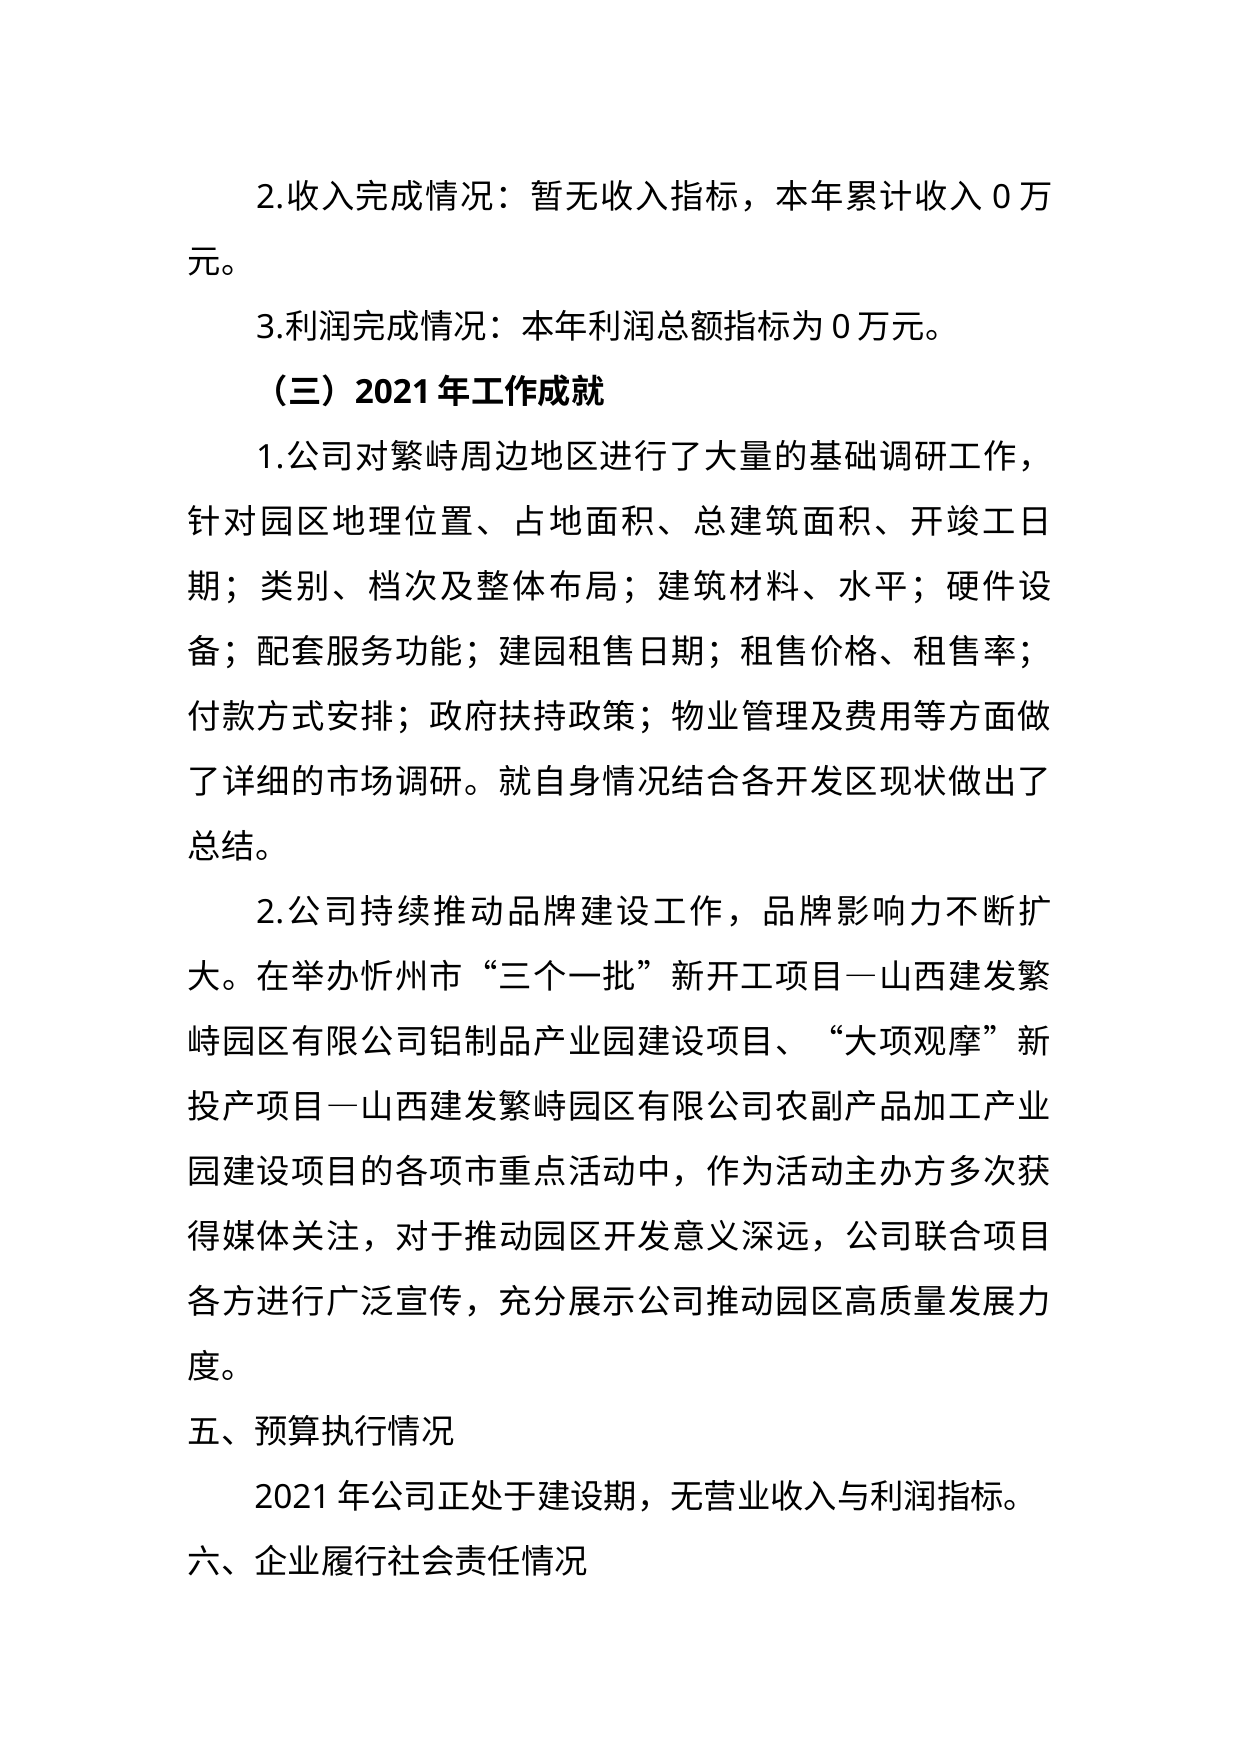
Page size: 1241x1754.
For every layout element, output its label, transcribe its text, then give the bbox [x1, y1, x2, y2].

text 2.公司持续推动品牌建设工作，品牌影响力不断扩大。在举办忻州市“三个一批”新开工项目—山西建发繁峙园区有限公司铝制品产业园建设项目、“大项观摩”新投产项目—山西建发繁峙园区有限公司农副产品加工产业园建设项目的各项市重点活动中，作为活动主办方多次获得媒体关注，对于推动园区开发意义深远，公司联合项目各方进行广泛宣传，充分展示公司推动园区高质量发展力度。 [187, 877, 1053, 1397]
text 2.收入完成情况：暂无收入指标，本年累计收入0万元。 [187, 162, 1053, 292]
list 六、企业履行社会责任情况 [187, 1527, 1053, 1592]
text 3.利润完成情况：本年利润总额指标为0万元。 [187, 292, 1053, 357]
text 1.公司对繁峙周边地区进行了大量的基础调研工作，针对园区地理位置、占地面积、总建筑面积、开竣工日期；类别、档次及整体布局；建筑材料、水平；硬件设备；配套服务功能；建园租售日期；租售价格、租售率；付款方式安排；政府扶持政策；物业管理及费用等方面做了详细的市场调研。就自身情况结合各开发区现状做出了总结。 [187, 422, 1053, 877]
list 五、预算执行情况 [187, 1397, 1053, 1462]
list （三）2021年工作成就 [187, 357, 1053, 422]
list 2021年公司正处于建设期，无营业收入与利润指标。 [187, 1462, 1053, 1527]
